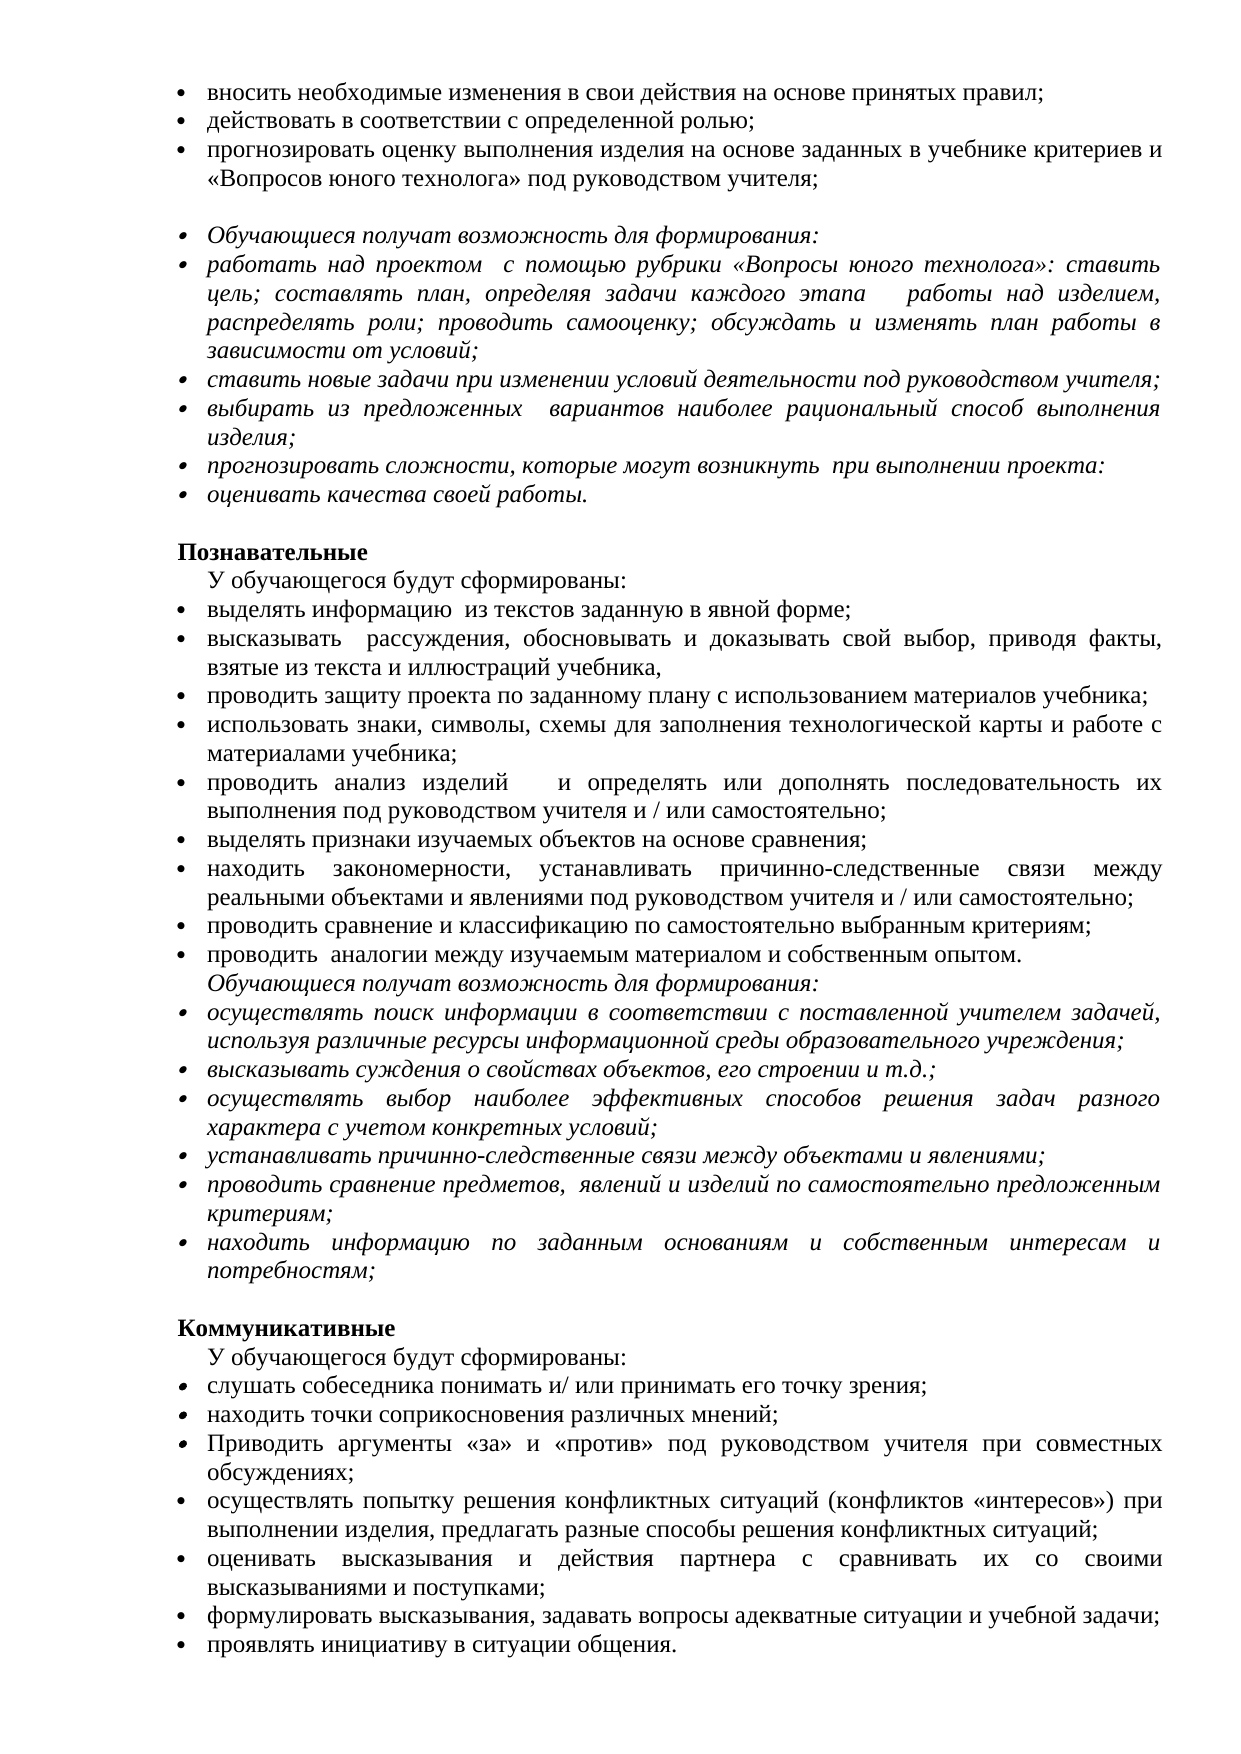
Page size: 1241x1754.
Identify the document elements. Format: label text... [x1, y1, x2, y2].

list вносить необходимые изменения в свои действия на основе принятых правил; [177, 77, 1163, 106]
list находить информацию по заданным основаниям и собственным интересам и потребностям; [177, 1227, 1163, 1284]
list У обучающегося будут сформированы: [207, 566, 1163, 594]
list высказывать рассуждения, обосновывать и доказывать свой выбор, приводя факты, взятые из текста и иллюстраций учебника, [177, 623, 1163, 681]
list формулировать высказывания, задавать вопросы адекватные ситуации и учебной задачи; [177, 1601, 1163, 1629]
list ставить новые задачи при изменении условий деятельности под руководством учителя; [177, 364, 1163, 393]
list проводить сравнение и классификацию по самостоятельно выбранным критериям; [177, 911, 1163, 939]
list Обучающиеся получат возможность для формирования: [207, 968, 1163, 997]
list Обучающиеся получат возможность для формирования: [177, 221, 1163, 249]
list проводить сравнение предметов, явлений и изделий по самостоятельно предложенным критериям; [177, 1169, 1163, 1227]
list оценивать качества своей работы. [177, 479, 1163, 508]
text Коммуникативные [177, 1313, 1163, 1342]
list осуществлять выбор наиболее эффективных способов решения задач разного характера с учетом конкретных условий; [177, 1083, 1163, 1141]
list слушать собеседника понимать и/ или принимать его точку зрения; [177, 1371, 1163, 1399]
list проводить аналогии между изучаемым материалом и собственным опытом. [177, 939, 1163, 968]
list проявлять инициативу в ситуации общения. [177, 1629, 1163, 1658]
list выделять признаки изучаемых объектов на основе сравнения; [177, 824, 1163, 853]
list прогнозировать оценку выполнения изделия на основе заданных в учебнике критериев и «Вопросов юного технолога» под руководством учителя; [177, 134, 1163, 192]
list проводить защиту проекта по заданному плану с использованием материалов учебника; [177, 681, 1163, 709]
list использовать знаки, символы, схемы для заполнения технологической карты и работе с материалами учебника; [177, 709, 1163, 767]
list устанавливать причинно-следственные связи между объектами и явлениями; [177, 1141, 1163, 1169]
list действовать в соответствии с определенной ролью; [177, 106, 1163, 134]
list У обучающегося будут сформированы: [207, 1342, 1163, 1371]
list выбирать из предложенных вариантов наиболее рациональный способ выполнения изделия; [177, 393, 1163, 451]
list прогнозировать сложности, которые могут возникнуть при выполнении проекта: [177, 451, 1163, 479]
list проводить анализ изделий и определять или дополнять последовательность их выполнения под руководством учителя и / или самостоятельно; [177, 767, 1163, 824]
list находить закономерности, устанавливать причинно-следственные связи между реальными объектами и явлениями под руководством учителя и / или самостоятельно; [177, 853, 1163, 911]
text Познавательные [177, 537, 1163, 566]
list Приводить аргументы «за» и «против» под руководством учителя при совместных обсуждениях; [177, 1428, 1163, 1486]
list осуществлять попытку решения конфликтных ситуаций (конфликтов «интересов») при выполнении изделия, предлагать разные способы решения конфликтных ситуаций; [177, 1486, 1163, 1543]
list оценивать высказывания и действия партнера с сравнивать их со своими высказываниями и поступками; [177, 1543, 1163, 1601]
list осуществлять поиск информации в соответствии с поставленной учителем задачей, используя различные ресурсы информационной среды образовательного учреждения; [177, 997, 1163, 1054]
list выделять информацию из текстов заданную в явной форме; [177, 594, 1163, 623]
list работать над проектом с помощью рубрики «Вопросы юного технолога»: ставить цель; составлять план, определяя задачи каждого этапа работы над изделием, распределять роли; проводить самооценку; обсуждать и изменять план работы в зависимости от условий; [177, 249, 1163, 364]
list находить точки соприкосновения различных мнений; [177, 1399, 1163, 1428]
list высказывать суждения о свойствах объектов, его строении и т.д.; [177, 1054, 1163, 1083]
